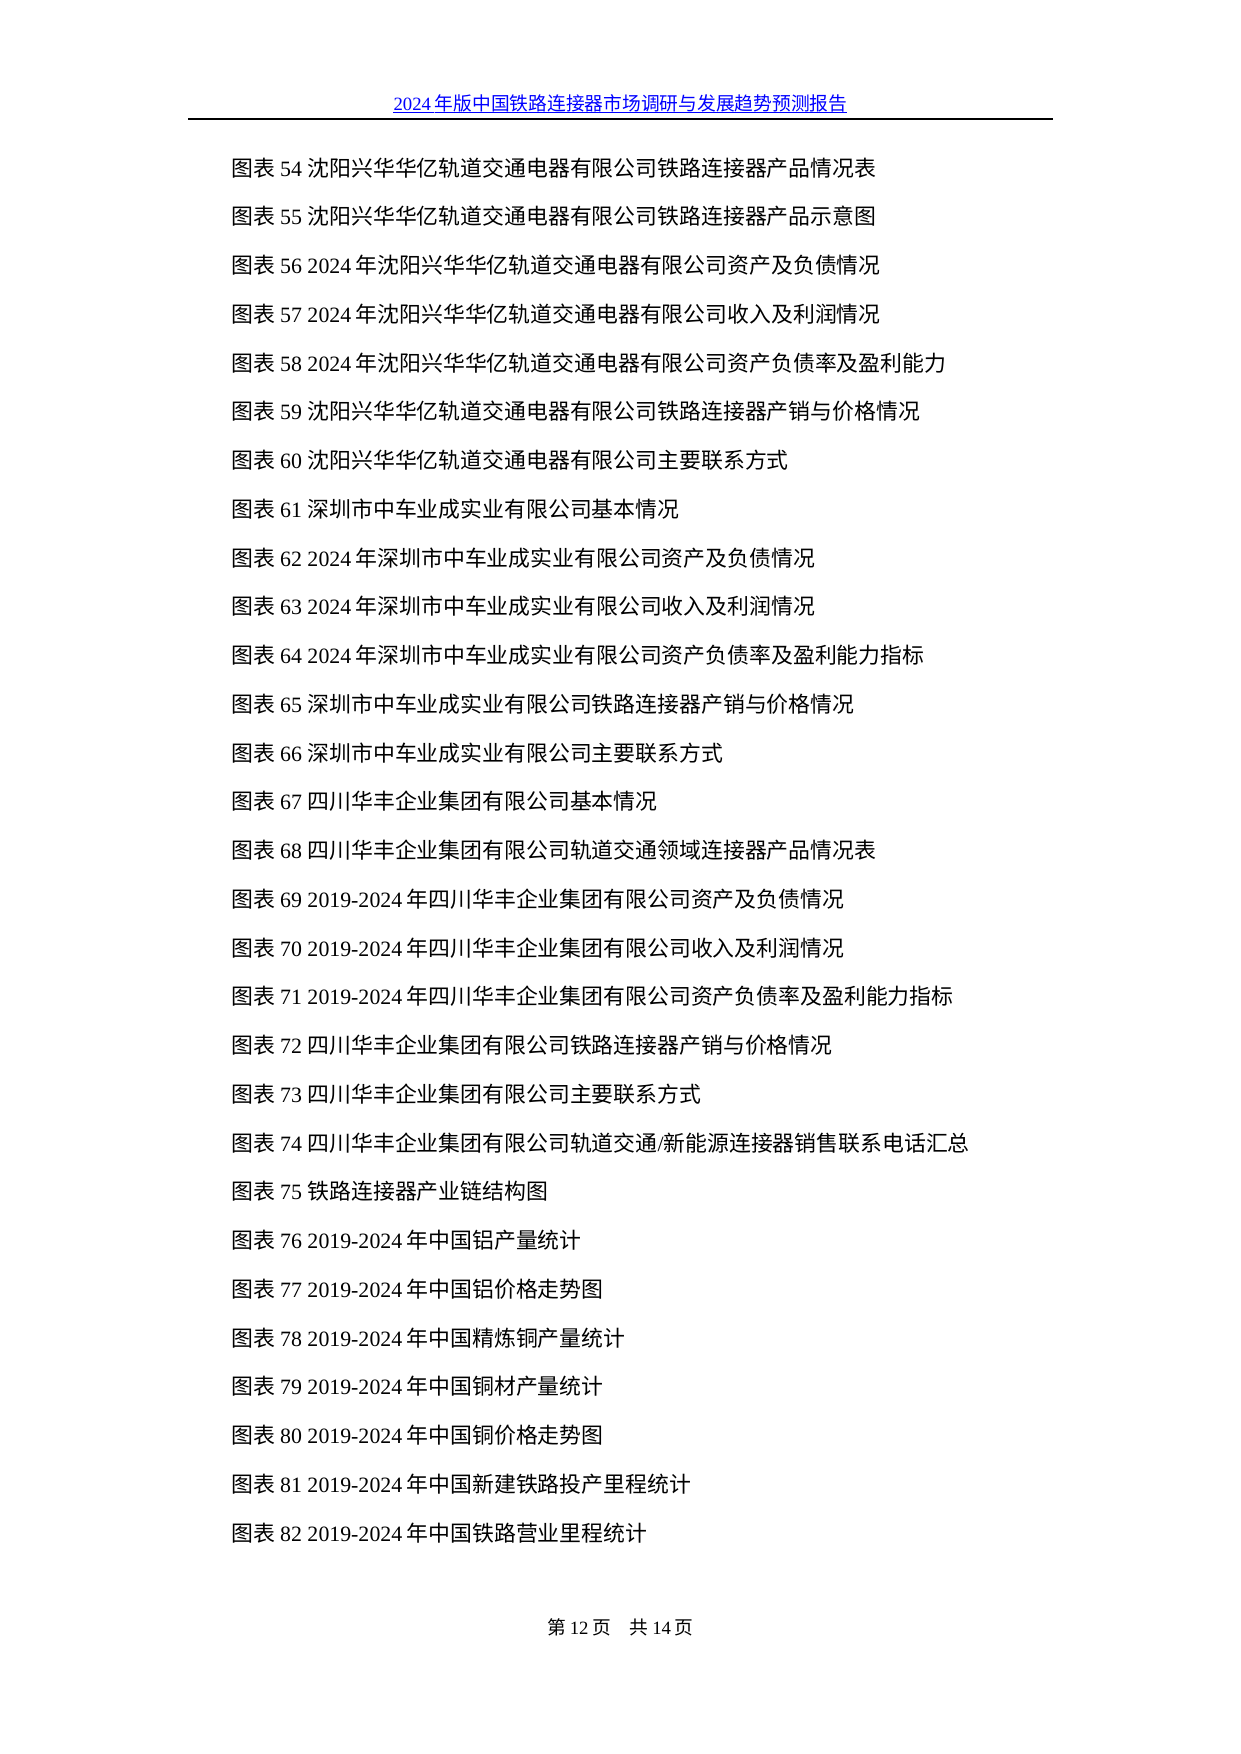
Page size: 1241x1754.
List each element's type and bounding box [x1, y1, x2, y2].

text [187, 150, 1053, 1548]
